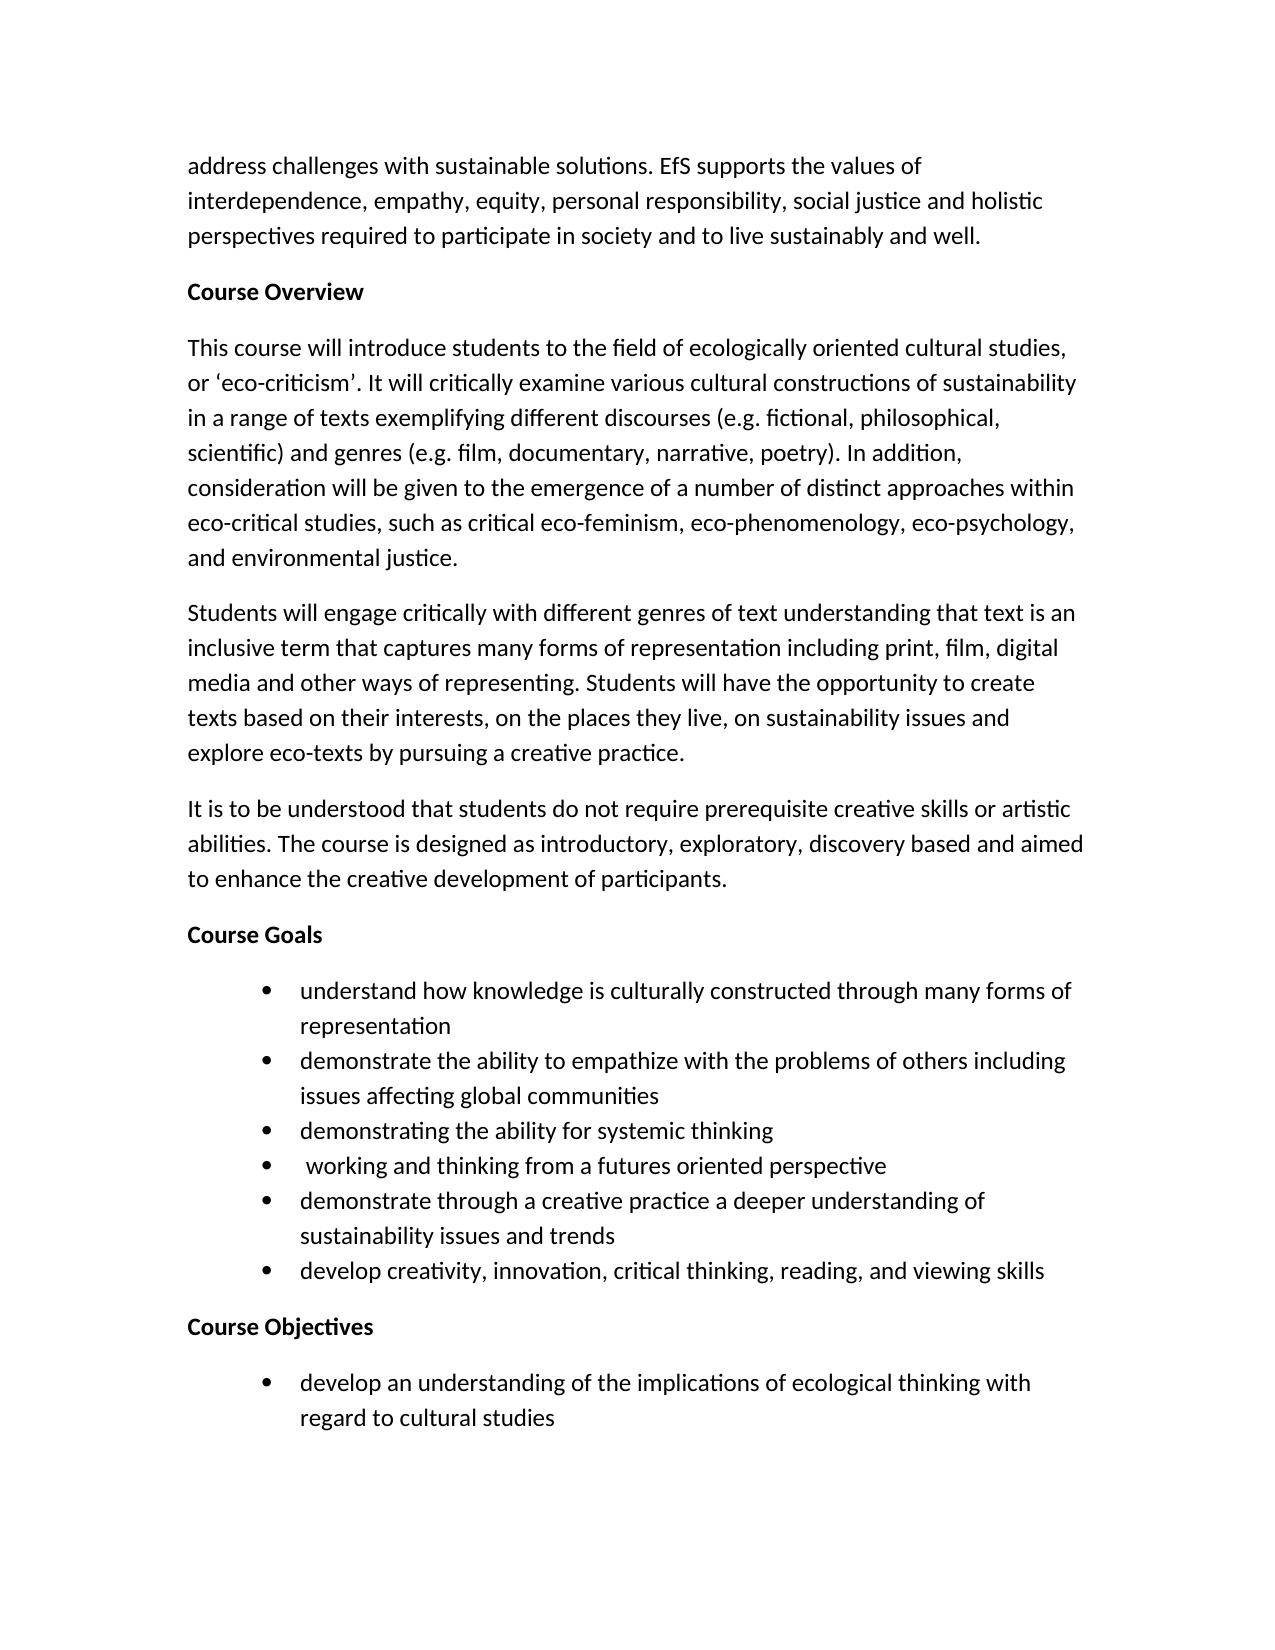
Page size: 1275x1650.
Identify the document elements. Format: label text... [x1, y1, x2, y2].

list demonstrate through a creative practice a deeper understanding of sustainability issues and trends [262, 1185, 1087, 1251]
text Course Objectives [187, 1311, 1087, 1341]
list demonstrating the ability for systemic thinking [262, 1115, 1087, 1146]
list demonstrate the ability to empathize with the problems of others including issues affecting global communities [262, 1045, 1087, 1111]
text This course will introduce students to the field of ecologically oriented cultural studies, or ‘eco-criticism’. It will critically examine various cultural constructions of sustainability in a range of texts exemplifying different discourses (e.g. fictional, philosophical, scientific) and genres (e.g. film, documentary, narrative, poetry). In addition, consideration will be given to the emergence of a number of distinct approaches within eco-critical studies, such as critical eco-feminism, eco-phenomenology, eco-psychology, and environmental justice. [187, 332, 1087, 572]
list working and thinking from a futures oriented perspective [262, 1150, 1087, 1181]
text Course Overview [187, 276, 1087, 306]
text Students will engage critically with different genres of text understanding that text is an inclusive term that captures many forms of representation including print, film, digital media and other ways of representing. Students will have the opportunity to create texts based on their interests, on the places they live, on sustainability issues and explore eco-texts by pursuing a creative practice. [187, 597, 1087, 768]
list develop an understanding of the implications of ecological thinking with regard to cultural studies [262, 1367, 1087, 1432]
list understand how knowledge is culturally constructed through many forms of representation [262, 975, 1087, 1041]
text It is to be understood that students do not require prerequisite creative skills or artistic abilities. The course is designed as introductory, exploratory, discovery based and aimed to enhance the creative development of participants. [187, 793, 1087, 894]
text Course Goals [187, 919, 1087, 950]
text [187, 150, 1087, 251]
list develop creativity, innovation, critical thinking, reading, and viewing skills [262, 1255, 1087, 1286]
